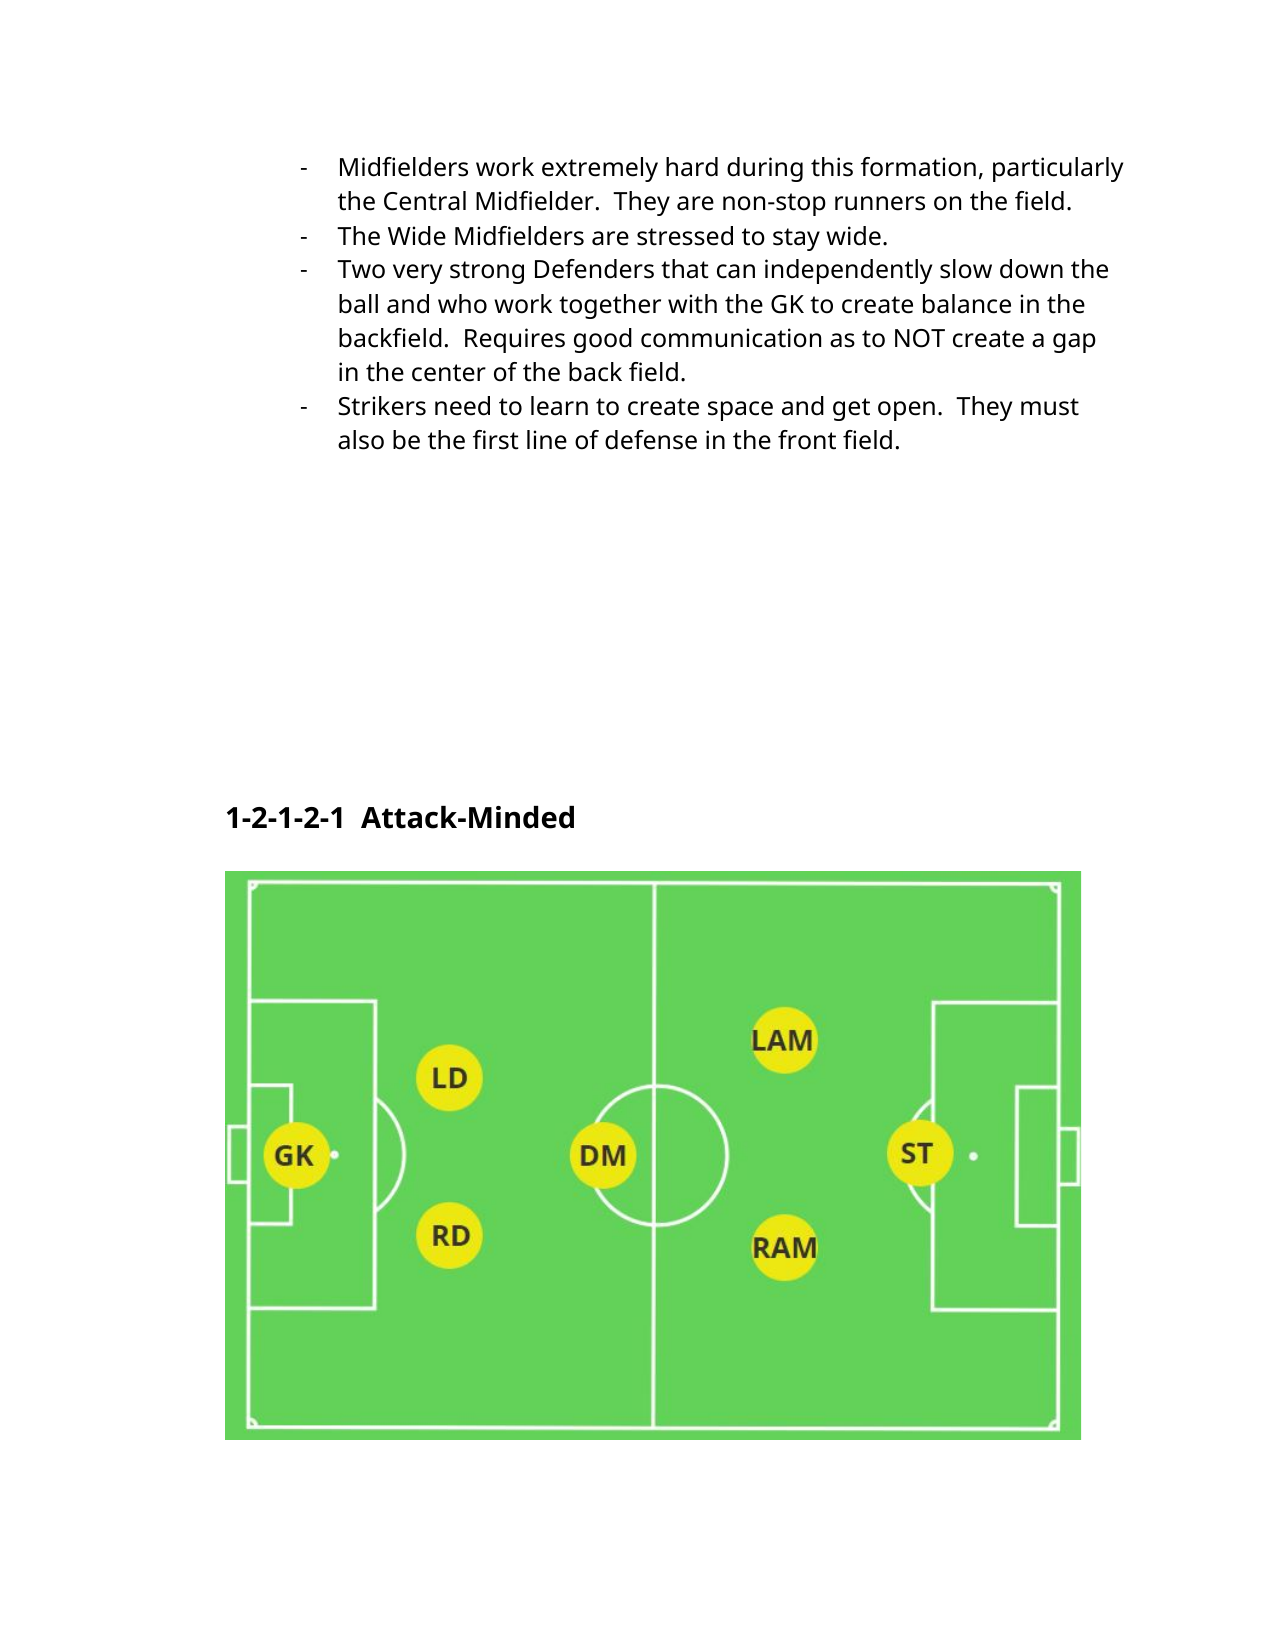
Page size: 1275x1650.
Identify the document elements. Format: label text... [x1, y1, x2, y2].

picture [225, 871, 1082, 1440]
list The Wide Midfielders are stressed to stay wide. [300, 218, 1125, 252]
list Two very strong Defenders that can independently slow down the ball and who work together with the GK to create balance in the backfield. Requires good communication as to NOT create a gap in the center of the back field. [300, 252, 1125, 388]
list Midfielders work extremely hard during this formation, particularly the Central Midfielder. They are non-stop runners on the field. [300, 150, 1125, 218]
list Strikers need to learn to create space and get open. They must also be the first line of defense in the front field. [300, 388, 1125, 457]
text 1-2-1-2-1 Attack-Minded [150, 797, 1125, 837]
